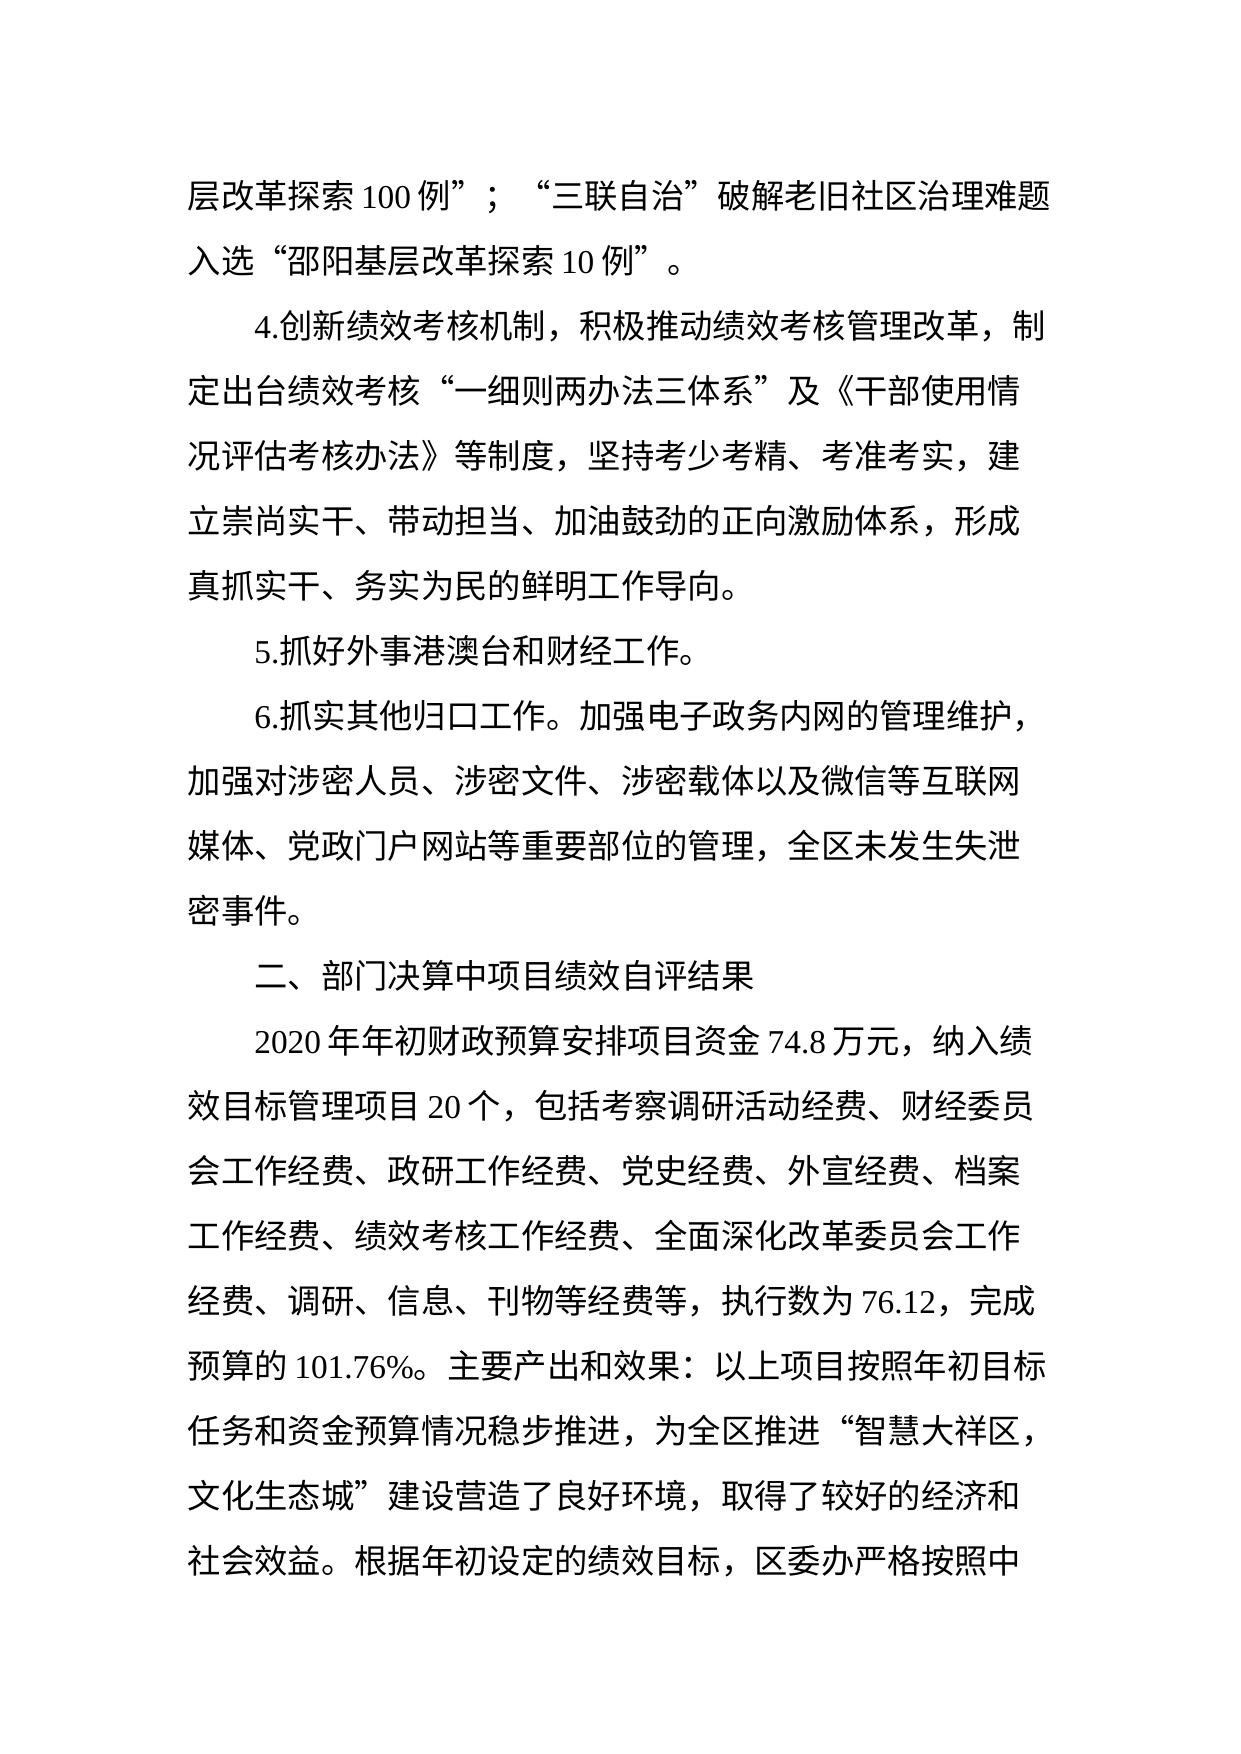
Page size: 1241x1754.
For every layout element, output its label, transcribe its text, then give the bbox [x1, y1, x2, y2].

text 5.抓好外事港澳台和财经工作。 [187, 617, 1053, 682]
text 6.抓实其他归口工作。加强电子政务内网的管理维护，加强对涉密人员、涉密文件、涉密载体以及微信等互联网媒体、党政门户网站等重要部位的管理，全区未发生失泄密事件。 [187, 682, 1053, 942]
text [187, 162, 1053, 292]
text 4.创新绩效考核机制，积极推动绩效考核管理改革，制定出台绩效考核“一细则两办法三体系”及《干部使用情况评估考核办法》等制度，坚持考少考精、考准考实，建立崇尚实干、带动担当、加油鼓劲的正向激励体系，形成真抓实干、务实为民的鲜明工作导向。 [187, 292, 1053, 617]
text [187, 1007, 1053, 1592]
text 二、部门决算中项目绩效自评结果 [187, 942, 1053, 1007]
